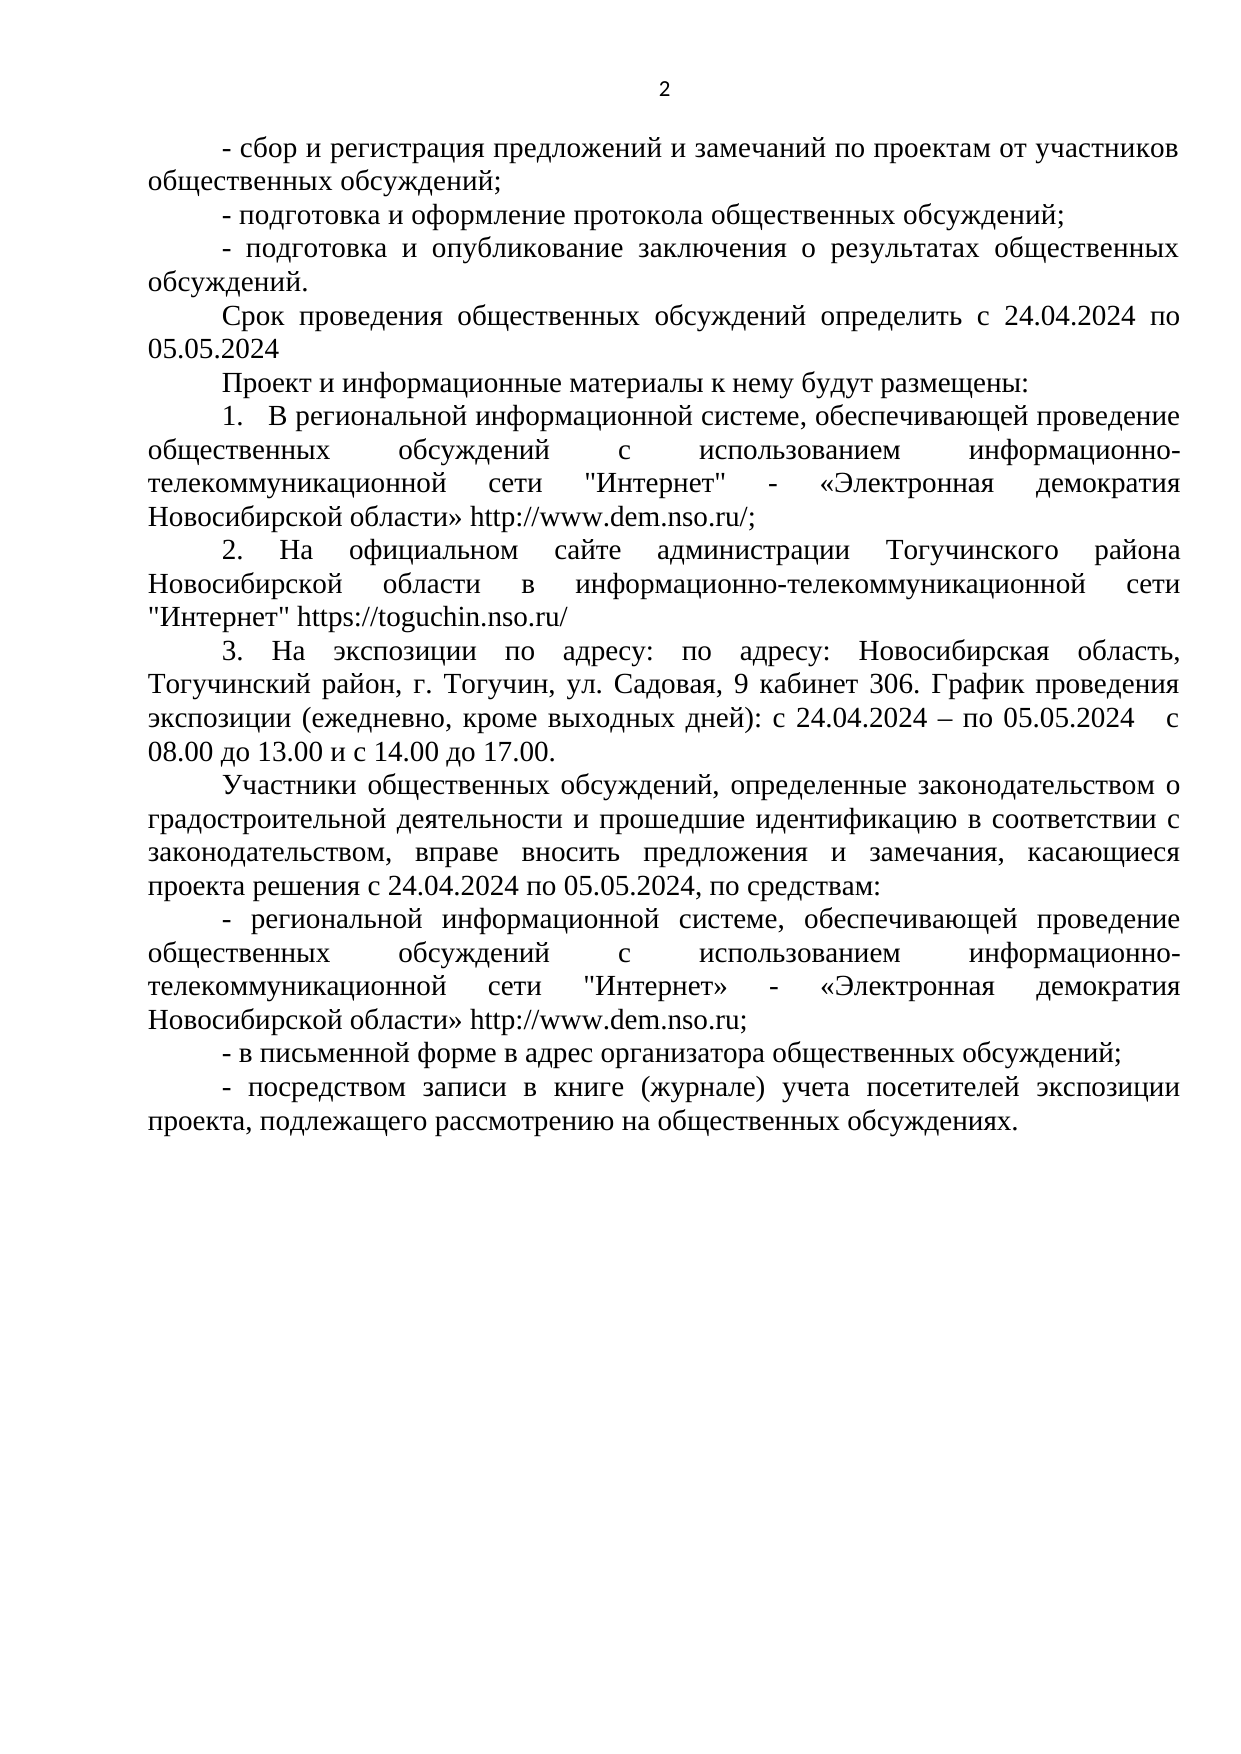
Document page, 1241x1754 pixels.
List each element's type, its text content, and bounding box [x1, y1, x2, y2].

text 3. На экспозиции по адресу: по адресу: Новосибирская область, Тогучинский район, г. Тогучин, ул. Садовая, 9 кабинет 306. График проведения экспозиции (ежедневно, кроме выходных дней): с 24.04.2024 – по 05.05.2024 с 08.00 до 13.00 и с 14.00 до 17.00. [148, 633, 1181, 767]
text - региональной информационной системе, обеспечивающей проведение общественных обсуждений с использованием информационно-телекоммуникационной сети "Интернет» - «Электронная демократия Новосибирской области» http://www.dem.nso.ru; [148, 901, 1181, 1036]
text - сбор и регистрация предложений и замечаний по проектам от участников общественных обсуждений; [148, 130, 1181, 197]
text - в письменной форме в адрес организатора общественных обсуждений; [148, 1036, 1181, 1069]
text 1. В региональной информационной системе, обеспечивающей проведение общественных обсуждений с использованием информационно-телекоммуникационной сети "Интернет" - «Электронная демократия Новосибирской области» http://www.dem.nso.ru/; [148, 398, 1181, 532]
text - посредством записи в книге (журнале) учета посетителей экспозиции проекта, подлежащего рассмотрению на общественных обсуждениях. [148, 1069, 1181, 1136]
text Участники общественных обсуждений, определенные законодательством о градостроительной деятельности и прошедшие идентификацию в соответствии с законодательством, вправе вносить предложения и замечания, касающиеся проекта решения с 24.04.2024 по 05.05.2024, по средствам: [148, 767, 1181, 901]
text Проект и информационные материалы к нему будут размещены: [148, 365, 1181, 398]
text 2. На официальном сайте администрации Тогучинского района Новосибирской области в информационно-телекоммуникационной сети "Интернет" https://toguchin.nso.ru/ [148, 532, 1181, 633]
text - подготовка и опубликование заключения о результатах общественных обсуждений. [148, 231, 1181, 298]
text - подготовка и оформление протокола общественных обсуждений; [148, 197, 1181, 231]
text Срок проведения общественных обсуждений определить с 24.04.2024 по 05.05.2024 [148, 298, 1181, 365]
